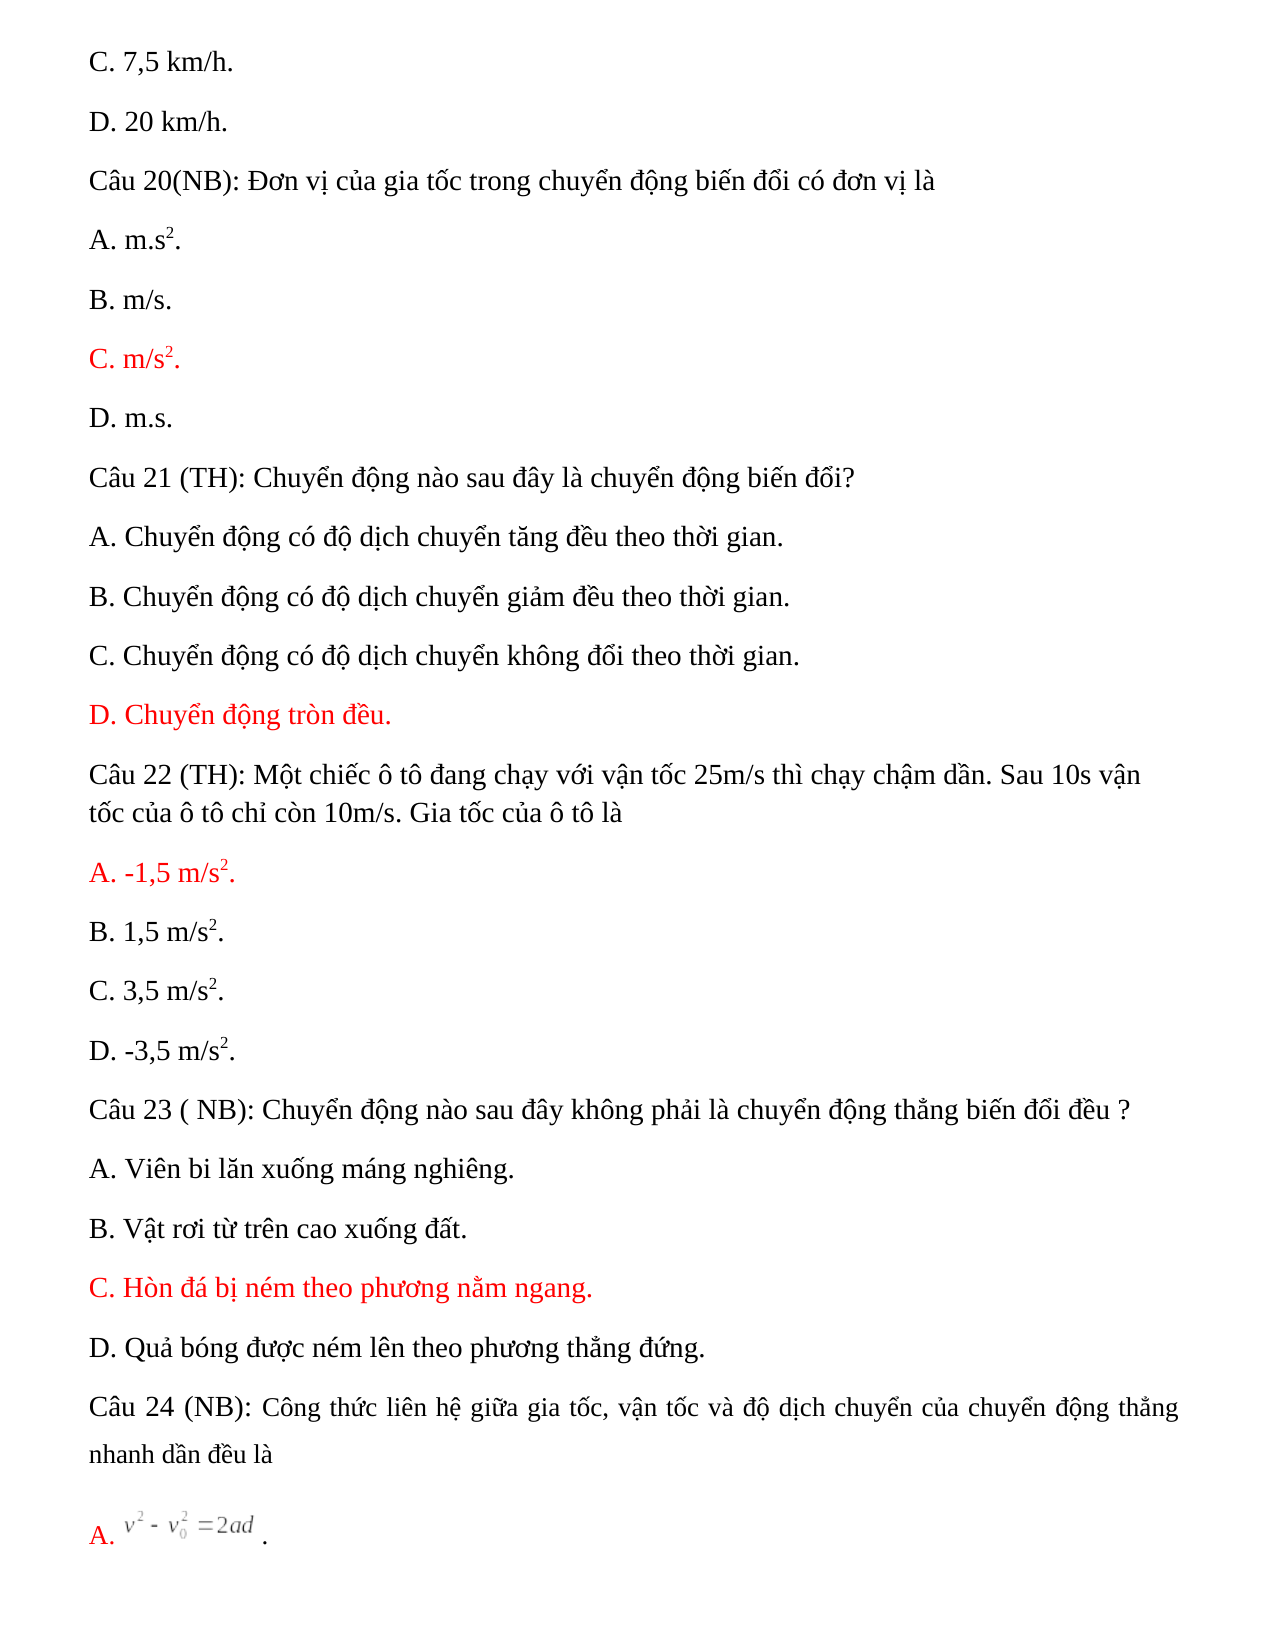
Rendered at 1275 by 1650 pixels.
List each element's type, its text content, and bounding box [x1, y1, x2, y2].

text C. Hòn đá bị ném theo phương nằm ngang. [89, 1270, 1181, 1304]
text A. . [89, 1506, 1181, 1551]
text D. 20 km/h. [89, 104, 1181, 137]
text Câu 23 ( NB): Chuyển động nào sau đây không phải là chuyển động thẳng biến đổi đều ? [89, 1092, 1181, 1126]
text B. m/s. [89, 282, 1181, 315]
text C. Chuyển động có độ dịch chuyển không đổi theo thời gian. [89, 638, 1181, 672]
text D. Chuyển động tròn đều. [89, 697, 1181, 731]
text B. Vật rơi từ trên cao xuống đất. [89, 1211, 1181, 1244]
text A. Viên bi lăn xuống máng nghiêng. [89, 1152, 1181, 1185]
text Câu 20(NB): Đơn vị của gia tốc trong chuyển động biến đổi có đơn vị là [89, 163, 1181, 197]
text C. 7,5 km/h. [89, 44, 1181, 78]
text D. -3,5 m/s2. [89, 1033, 1181, 1066]
text B. 1,5 m/s2. [89, 914, 1181, 948]
text D. m.s. [89, 401, 1181, 434]
text D. Quả bóng được ném lên theo phương thẳng đứng. [89, 1330, 1181, 1363]
text C. m/s2. [89, 341, 1181, 375]
text A. -1,5 m/s2. [89, 855, 1181, 888]
text C. 3,5 m/s2. [89, 973, 1181, 1007]
text Câu 22 (TH): Một chiếc ô tô đang chạy với vận tốc 25m/s thì chạy chậm dần. Sau 10s vận tốc của ô tô chỉ còn 10m/s. Gia tốc của ô tô là [89, 757, 1181, 829]
text Câu 21 (TH): Chuyển động nào sau đây là chuyển động biến đổi? [89, 460, 1181, 493]
text A. Chuyển động có độ dịch chuyển tăng đều theo thời gian. [89, 519, 1181, 553]
text A. m.s2. [89, 222, 1181, 256]
text Câu 24 (NB): Công thức liên hệ giữa gia tốc, vận tốc và độ dịch chuyển của chuyển động thẳng nhanh dần đều là [89, 1389, 1181, 1469]
text B. Chuyển động có độ dịch chuyển giảm đều theo thời gian. [89, 579, 1181, 612]
